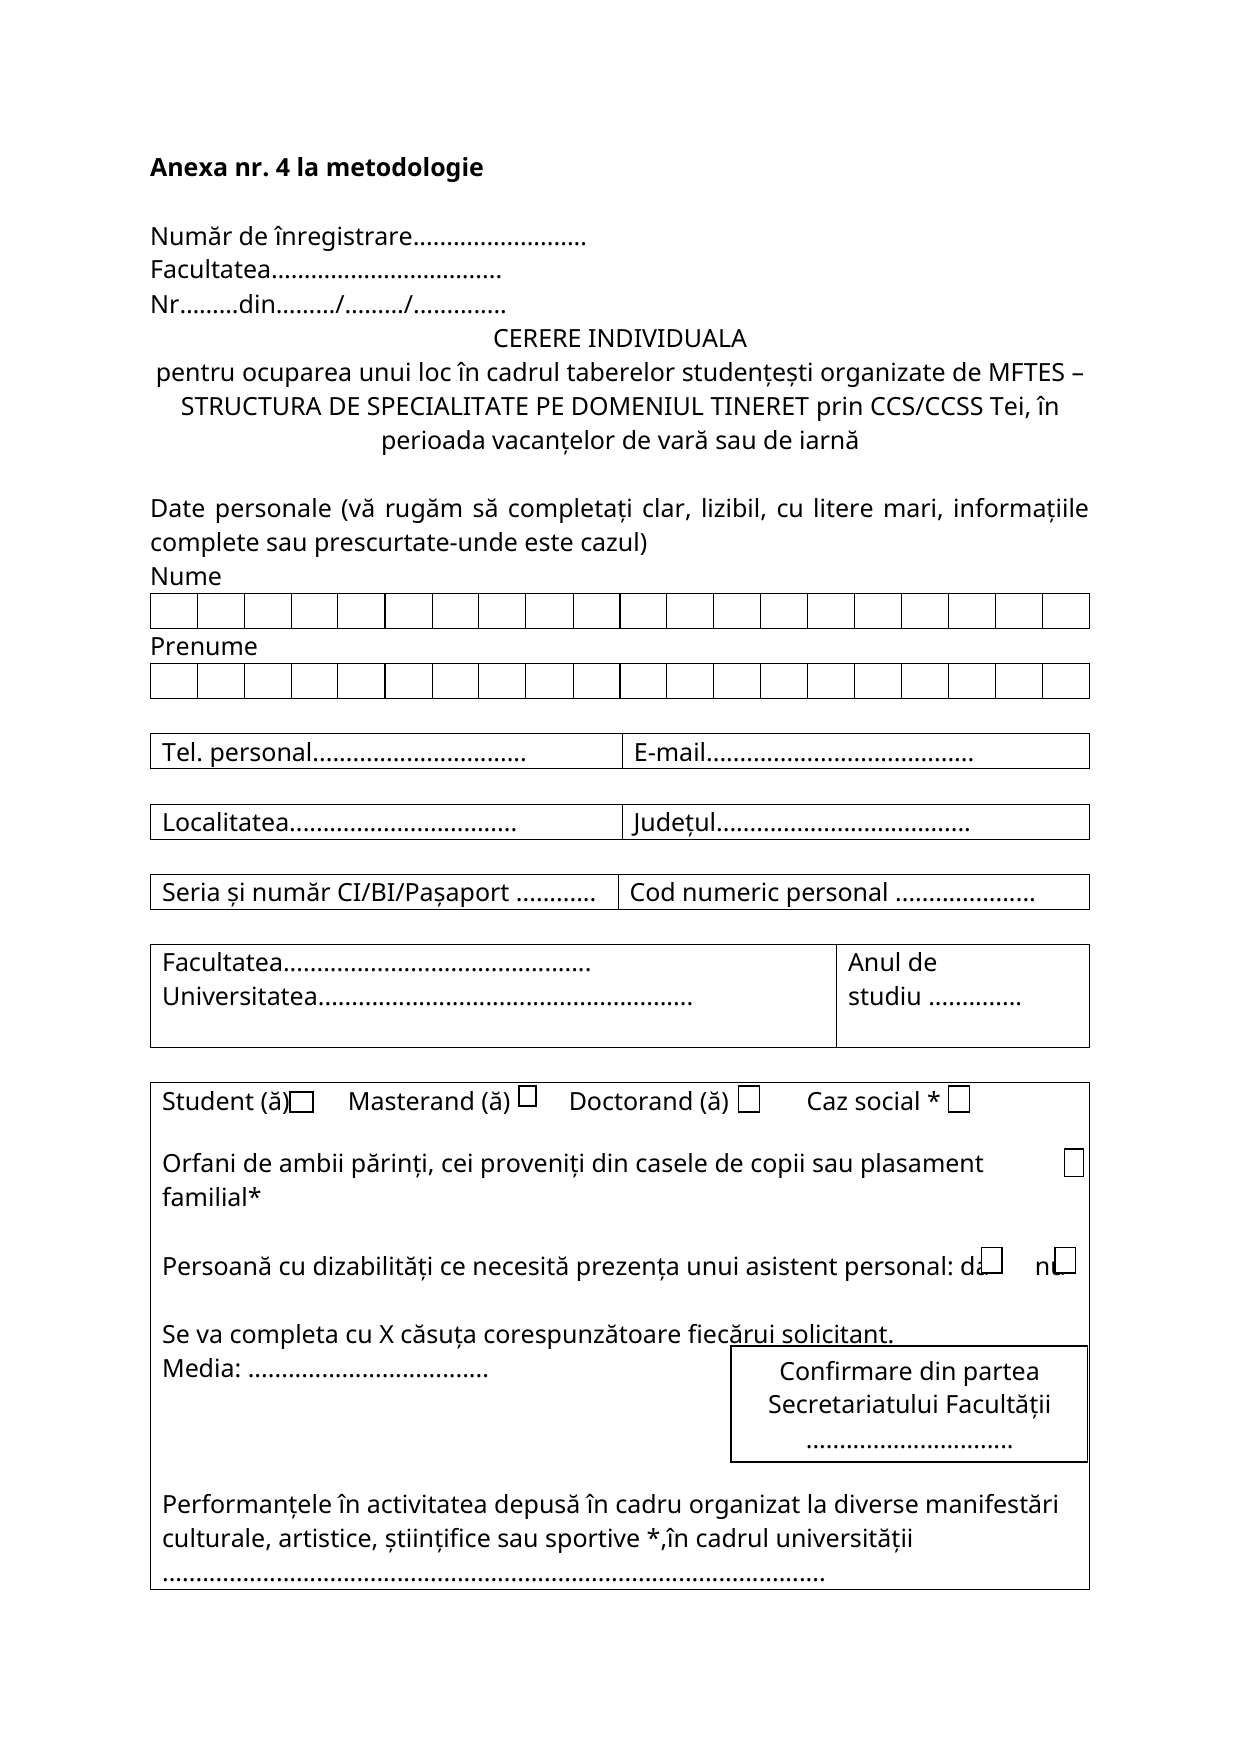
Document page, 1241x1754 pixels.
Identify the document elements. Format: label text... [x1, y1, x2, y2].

text Date personale (vă rugăm să completați clar, lizibil, cu litere mari, informațiile complete sau prescurtate-unde este cazul) [150, 491, 1090, 559]
table_header [621, 664, 666, 698]
table_header [714, 594, 760, 628]
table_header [151, 1083, 1089, 1589]
table_header Anul de studiu .............. [837, 945, 1089, 1047]
table_header [574, 594, 619, 628]
table_header [386, 664, 432, 698]
table_header [1043, 664, 1089, 698]
table_header [667, 664, 713, 698]
text Prenume [150, 629, 1090, 663]
table_header [667, 594, 713, 628]
table_header [761, 594, 807, 628]
table_header [761, 664, 807, 698]
table_header [433, 594, 478, 628]
table_header [433, 664, 478, 698]
table_header [292, 594, 337, 628]
table_header [245, 664, 291, 698]
table_header Seria și număr CI/BI/Pașaport ............ [151, 875, 618, 909]
text Nume [150, 559, 1090, 593]
table_header [714, 664, 760, 698]
table_header Cod numeric personal ..................... [619, 875, 1089, 909]
text CERERE INDIVIDUALA [150, 320, 1090, 354]
table_header Tel. personal................................ [151, 734, 622, 768]
table_header Facultatea.............................................. Universitatea........................................................ [151, 945, 836, 1047]
table_header [479, 594, 525, 628]
table_header [338, 664, 384, 698]
table_header [198, 664, 244, 698]
table_header [151, 594, 197, 628]
table_header [808, 594, 854, 628]
table_header [808, 664, 854, 698]
table_header [1043, 594, 1089, 628]
table_header [292, 664, 337, 698]
text Anexa nr. 4 la metodologie [150, 150, 1090, 184]
table_header [198, 594, 244, 628]
table_header [479, 664, 525, 698]
table_header [902, 594, 948, 628]
table_header [855, 594, 901, 628]
table_header [855, 664, 901, 698]
table_header [151, 664, 197, 698]
text Nr………din………/………/.............. [150, 286, 1090, 320]
table_header [338, 594, 384, 628]
text STRUCTURA DE SPECIALITATE PE DOMENIUL TINERET prin CCS/CCSS Tei, în perioada vacanțelor de vară sau de iarnă [150, 388, 1090, 457]
table_header [526, 664, 573, 698]
text pentru ocuparea unui loc în cadrul taberelor studențești organizate de MFTES – [150, 354, 1090, 388]
table_header [996, 664, 1042, 698]
table_header Localitatea.................................. [151, 805, 622, 838]
table_header [949, 594, 995, 628]
table_header E-mail........................................ [623, 734, 1089, 768]
text Facultatea…………………………..... [150, 252, 1090, 286]
table_header [949, 664, 995, 698]
table_header [996, 594, 1042, 628]
table_header [902, 664, 948, 698]
table_header [526, 594, 573, 628]
table_header [621, 594, 666, 628]
table_header [245, 594, 291, 628]
text Număr de înregistrare.......................... [150, 218, 1090, 252]
table_header [386, 594, 432, 628]
table_header [574, 664, 619, 698]
table_header Județul...................................... [623, 805, 1089, 838]
